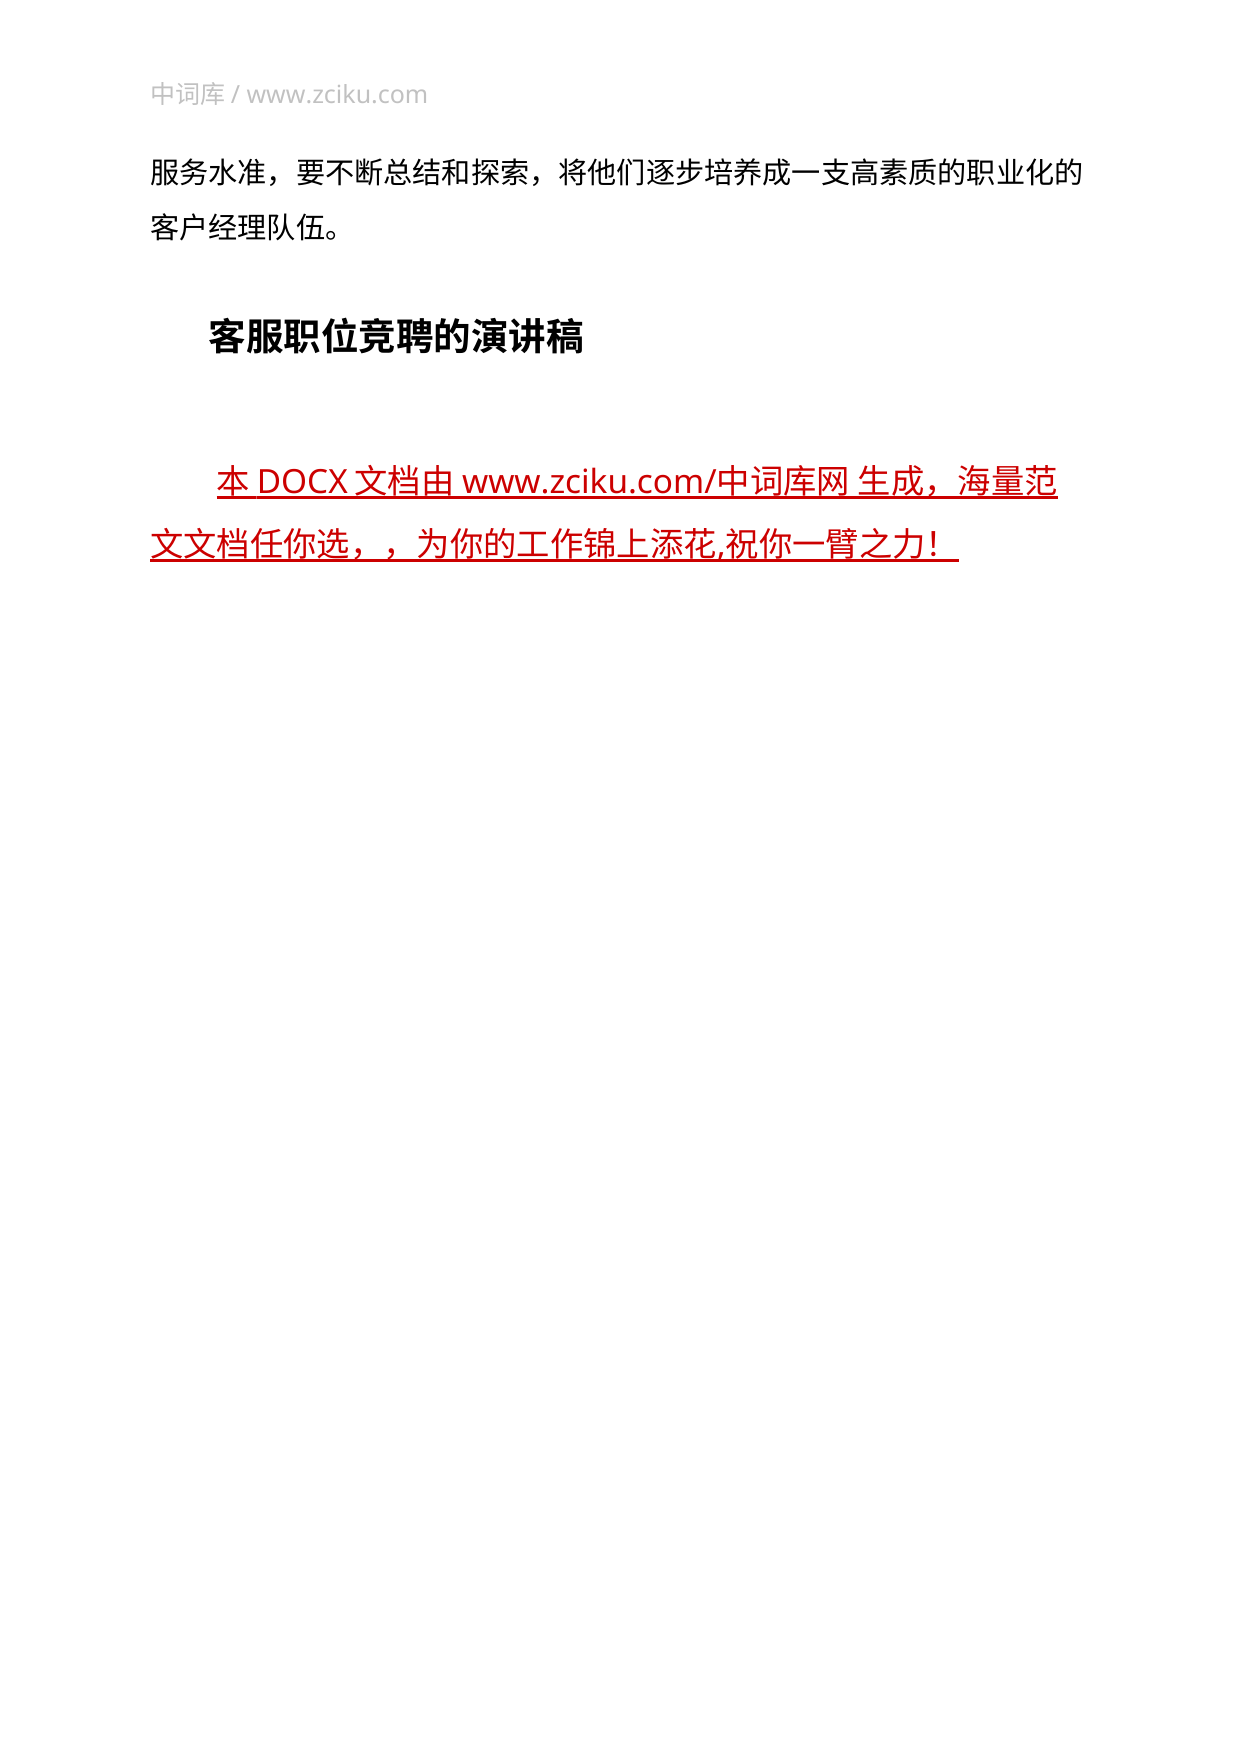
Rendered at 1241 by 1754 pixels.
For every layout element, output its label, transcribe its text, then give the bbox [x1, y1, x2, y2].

text 本DOCX文档由 www.zciku.com/中词库网 生成，海量范文文档任你选，，为你的工作锦上添花,祝你一臂之力！ [150, 455, 1090, 567]
text 客服职位竞聘的演讲稿 [150, 307, 1090, 361]
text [150, 150, 1090, 247]
